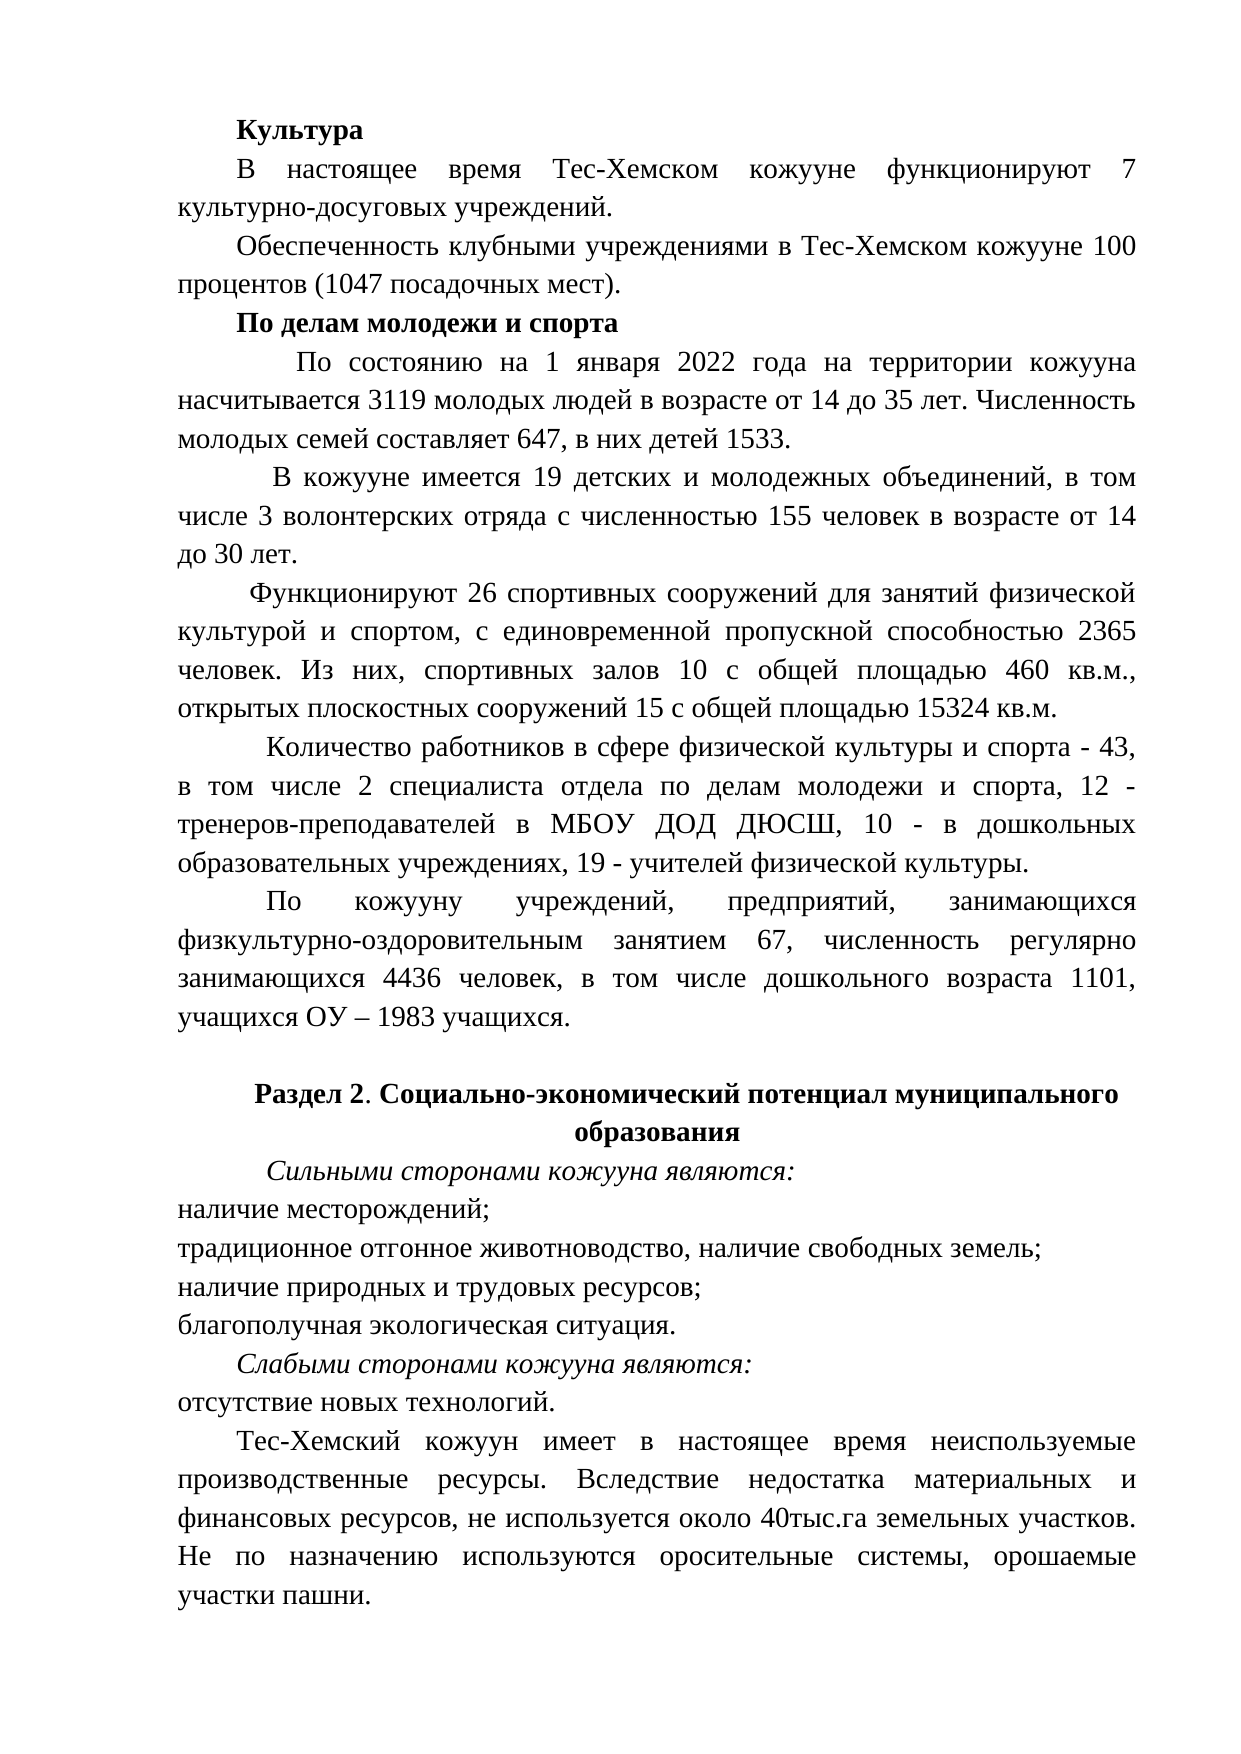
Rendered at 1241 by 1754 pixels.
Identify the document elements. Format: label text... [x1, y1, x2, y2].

text Сильными сторонами кожууна являются: [177, 1153, 1137, 1187]
text В кожууне имеется 19 детских и молодежных объединений, в том числе 3 волонтерских отряда с численностью 155 человек в возрасте от 14 до 30 лет. [177, 459, 1137, 570]
text благополучная экологическая ситуация. [177, 1307, 1137, 1341]
text Культура [177, 112, 1137, 146]
text Функционируют 26 спортивных сооружений для занятий физической культурой и спортом, с единовременной пропускной способностью 2365 человек. Из них, спортивных залов 10 с общей площадью 460 кв.м., открытых плоскостных сооружений 15 с общей площадью 15324 кв.м. [177, 575, 1137, 724]
text отсутствие новых технологий. [177, 1384, 1137, 1418]
text По состоянию на 1 января 2022 года на территории кожууна насчитывается 3119 молодых людей в возрасте от 14 до 35 лет. Численность молодых семей составляет 647, в них детей 1533. [177, 344, 1137, 454]
text По делам молодежи и спорта [177, 305, 1137, 339]
text Тес-Хемский кожуун имеет в настоящее время неиспользуемые производственные ресурсы. Вследствие недостатка материальных и финансовых ресурсов, не используется около 40тыс.га земельных участков. Не по назначению используются оросительные системы, орошаемые участки пашни. [177, 1423, 1137, 1611]
text Количество работников в сфере физической культуры и спорта - 43, в том числе 2 специалиста отдела по делам молодежи и спорта, 12 - тренеров-преподавателей в МБОУ ДОД ДЮСШ, 10 - в дошкольных образовательных учреждениях, 19 - учителей физической культуры. [177, 729, 1137, 878]
text наличие месторождений; [177, 1192, 1137, 1225]
text Слабыми сторонами кожууна являются: [177, 1346, 1137, 1379]
text наличие природных и трудовых ресурсов; [177, 1269, 1137, 1302]
text традиционное отгонное животноводство, наличие свободных земель; [177, 1230, 1137, 1264]
text Раздел 2. Социально-экономический потенциал муниципального образования [177, 1076, 1137, 1148]
text Обеспеченность клубными учреждениями в Тес-Хемском кожууне 100 процентов (1047 посадочных мест). [177, 228, 1137, 300]
text В настоящее время Тес-Хемском кожууне функционируют 7 культурно-досуговых учреждений. [177, 151, 1137, 223]
text По кожууну учреждений, предприятий, занимающихся физкультурно-оздоровительным занятием 67, численность регулярно занимающихся 4436 человек, в том числе дошкольного возраста 1101, учащихся ОУ – 1983 учащихся. [177, 883, 1137, 1032]
